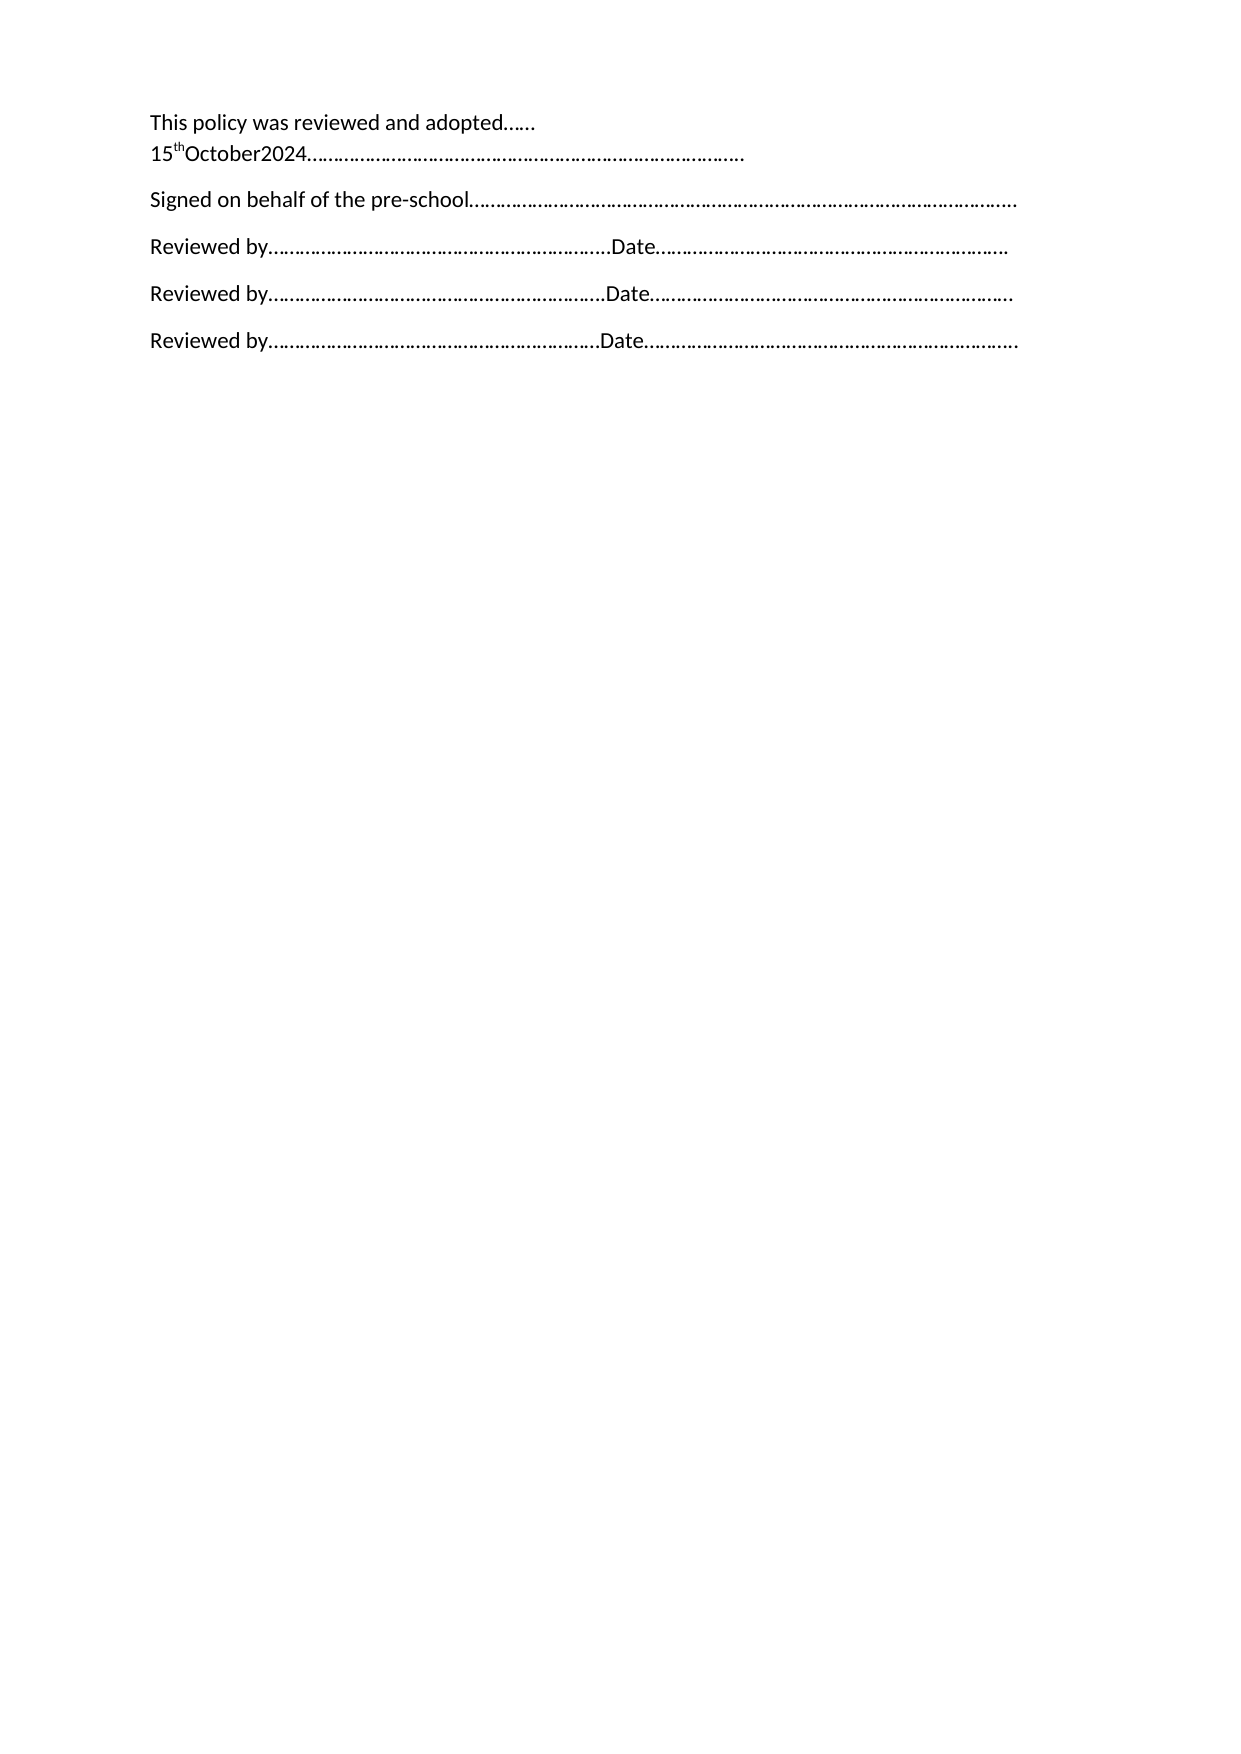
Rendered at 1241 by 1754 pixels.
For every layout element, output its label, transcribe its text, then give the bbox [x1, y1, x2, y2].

text This policy was reviewed and adopted……15thOctober2024……………………………………………………………………….. [150, 108, 1090, 167]
text Reviewed by……………………………………………………….Date…………………………………………………………… [150, 279, 1090, 307]
text Signed on behalf of the pre-school………………………………………………………………………………………….. [150, 186, 1090, 214]
text Reviewed by………………………………………………………Date…………………………………………………………….. [150, 326, 1090, 354]
text Reviewed by………………………………………………………..Date…………………………………………………………. [150, 232, 1090, 261]
